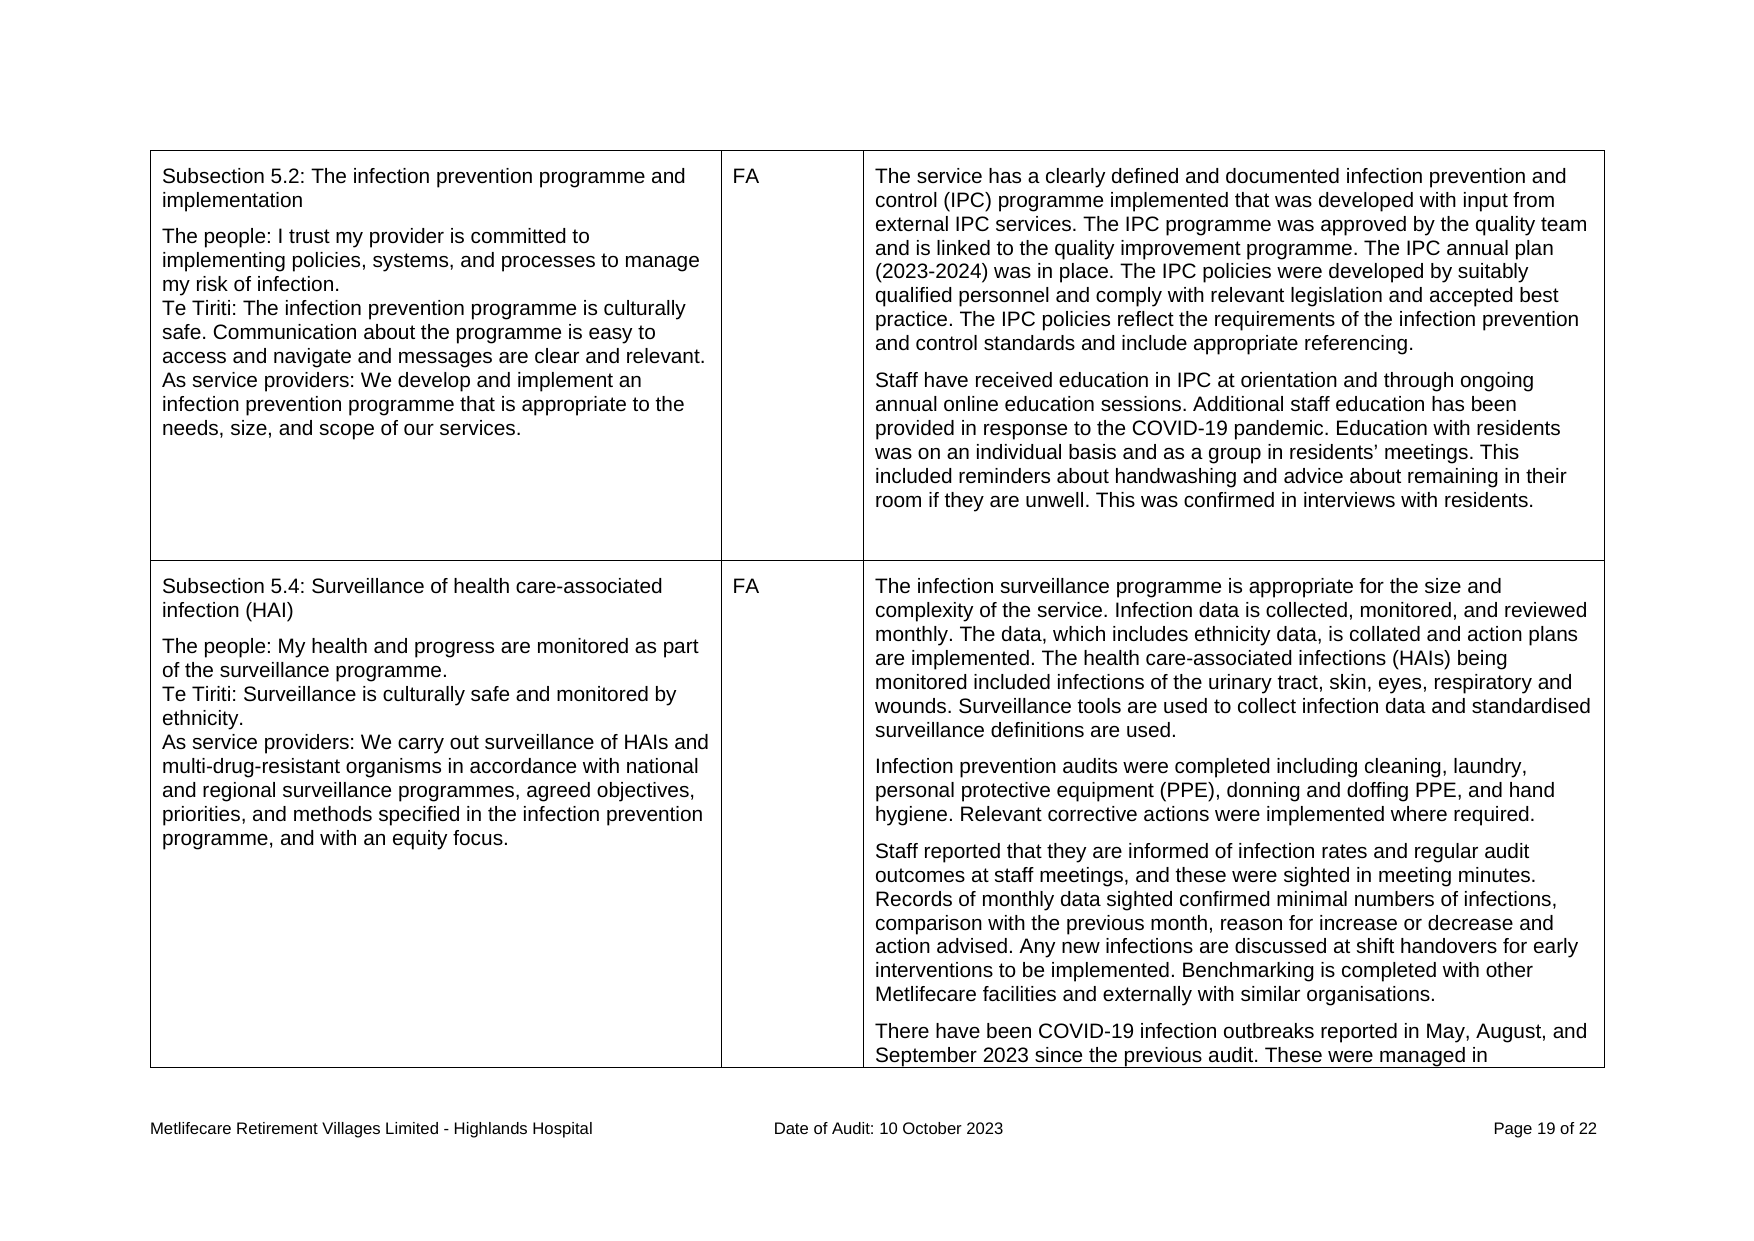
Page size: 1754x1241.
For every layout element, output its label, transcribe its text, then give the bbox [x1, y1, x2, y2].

table_cell Subsection 5.2: The infection prevention programme and implementation The people: I trust my provider is committed to implementing policies, systems, and processes to manage my risk of infection. Te Tiriti: The infection prevention programme is culturally safe. Communication about the programme is easy to access and navigate and messages are clear and relevant. As service providers: We develop and implement an infection prevention programme that is appropriate to the needs, size, and scope of our services. [151, 151, 721, 560]
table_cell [151, 561, 721, 1067]
table_cell The service has a clearly defined and documented infection prevention and control (IPC) programme implemented that was developed with input from external IPC services. The IPC programme was approved by the quality team and is linked to the quality improvement programme. The IPC annual plan (2023-2024) was in place. The IPC policies were developed by suitably qualified personnel and comply with relevant legislation and accepted best practice. The IPC policies reflect the requirements of the infection prevention and control standards and include appropriate referencing. Staff have received education in IPC at orientation and through ongoing annual online education sessions. Additional staff education has been provided in response to the COVID-19 pandemic. Education with residents was on an individual basis and as a group in residents’ meetings. This included reminders about handwashing and advice about remaining in their room if they are unwell. This was confirmed in interviews with residents. [864, 151, 1604, 560]
table_cell FA [722, 151, 863, 560]
table_cell FA [722, 561, 863, 1067]
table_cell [864, 561, 1604, 1067]
